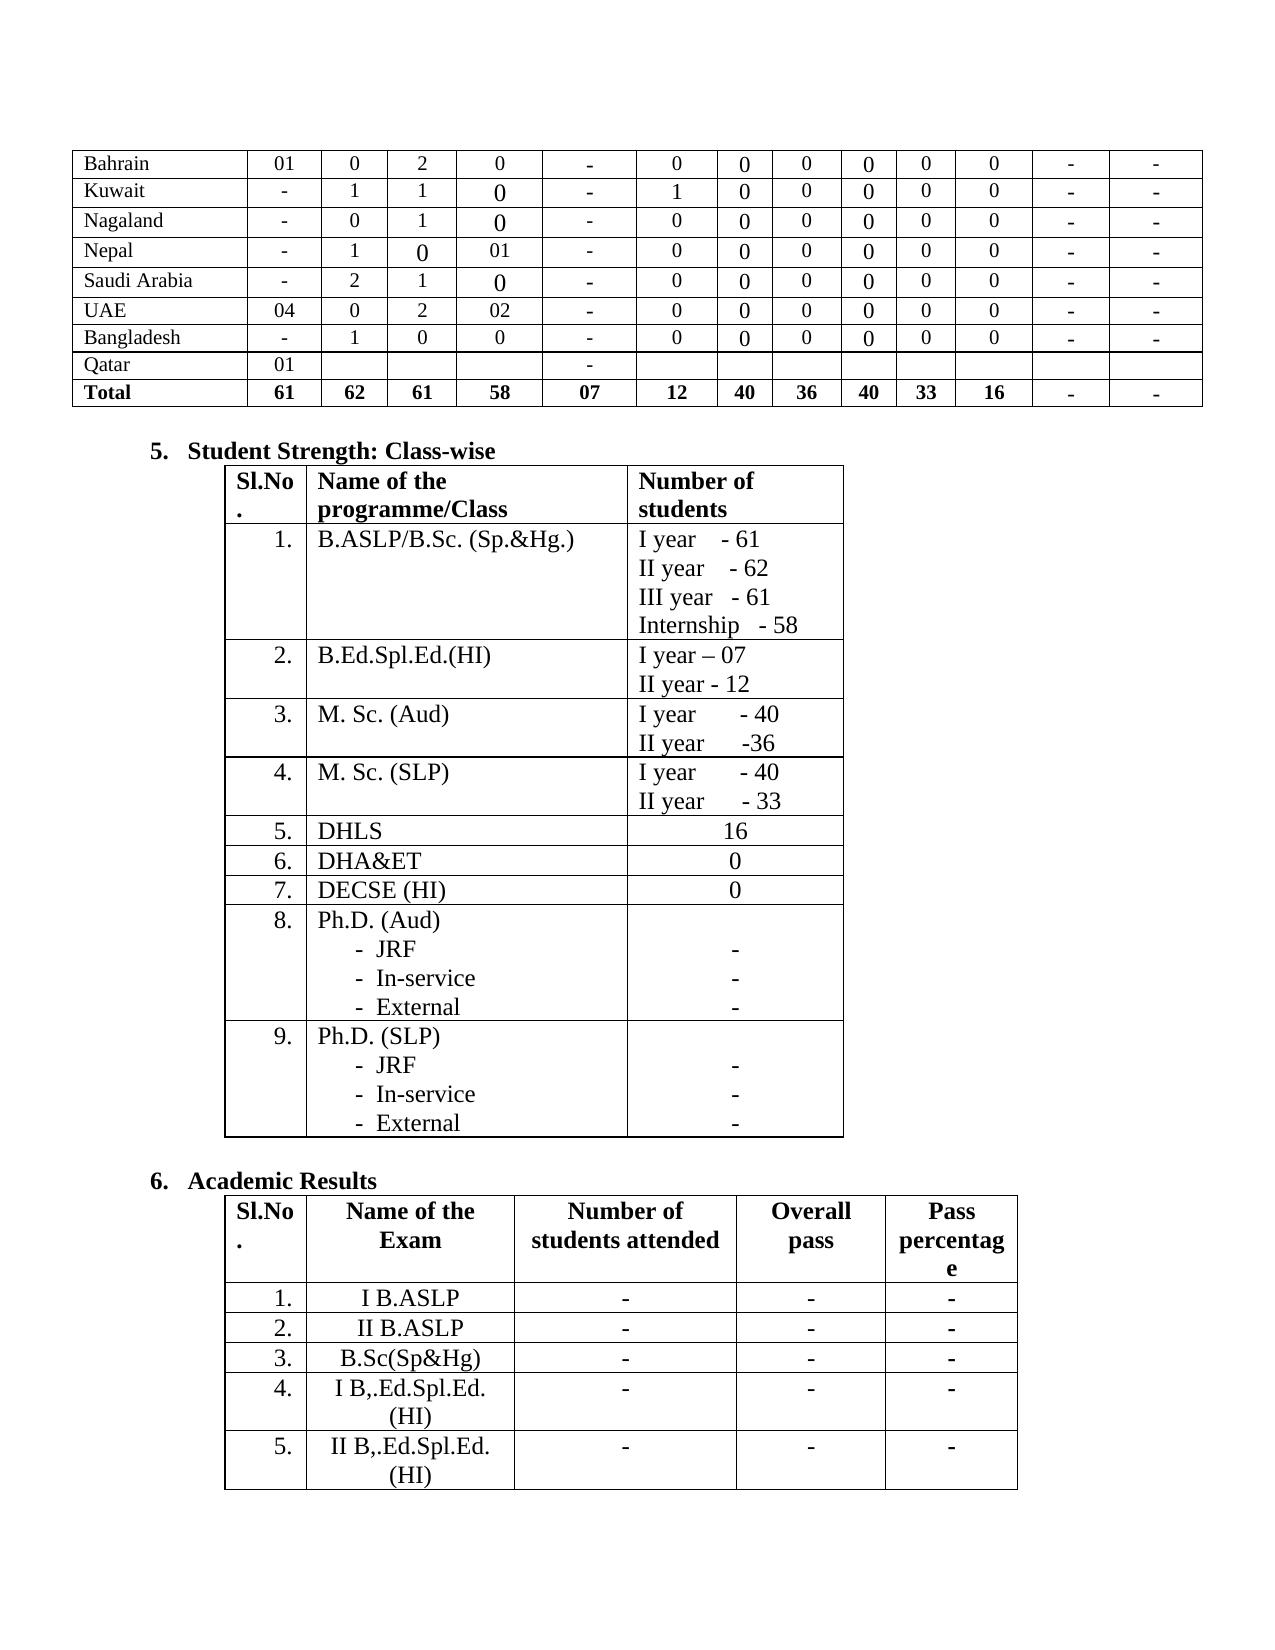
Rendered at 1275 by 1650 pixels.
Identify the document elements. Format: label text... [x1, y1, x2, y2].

table_cell - [1110, 298, 1202, 324]
table_cell - [515, 1373, 736, 1430]
table_cell [226, 1343, 306, 1372]
table_cell [226, 758, 306, 815]
table_cell 0 [718, 208, 772, 237]
table_cell 0 [842, 208, 896, 237]
table_cell [773, 353, 841, 379]
table_cell 07 [543, 380, 636, 406]
table_cell 0 [718, 325, 772, 351]
table_cell 0 [956, 179, 1032, 207]
table_cell Bangladesh [73, 325, 247, 351]
table_cell - [543, 353, 636, 379]
table_cell 0 [637, 298, 717, 324]
table_cell Bahrain [73, 151, 247, 177]
table_cell 1 [637, 179, 717, 207]
table_cell Qatar [73, 353, 247, 379]
table_cell 16 [956, 380, 1032, 406]
table_cell 0 [842, 268, 896, 297]
table_cell I year - 40 II year - 33 [628, 758, 843, 815]
table_cell - [543, 179, 636, 207]
table_cell 1 [388, 179, 456, 207]
table_cell - [248, 208, 321, 237]
table_cell 33 [897, 380, 955, 406]
table_cell 0 [718, 268, 772, 297]
table_cell 1 [388, 268, 456, 297]
table_header Name of the programme/Class [307, 466, 627, 523]
table_cell 0 [773, 325, 841, 351]
table_cell [718, 353, 772, 379]
table_cell [226, 816, 306, 845]
table_cell 0 [457, 179, 542, 207]
table_cell DHA&ET [307, 846, 627, 874]
table_cell 0 [637, 151, 717, 177]
table_cell 62 [322, 380, 387, 406]
table_cell 0 [897, 325, 955, 351]
table_cell 36 [773, 380, 841, 406]
table_cell - [1033, 298, 1109, 324]
table_header Pass percentage [886, 1196, 1017, 1282]
table_header Name of the Exam [307, 1196, 514, 1282]
table_cell 0 [773, 238, 841, 267]
table_cell II B,.Ed.Spl.Ed.(HI) [307, 1431, 514, 1489]
table_cell [457, 353, 542, 379]
table_cell 0 [956, 325, 1032, 351]
table_cell 0 [388, 325, 456, 351]
table_cell 0 [388, 238, 456, 267]
table_cell [226, 1021, 306, 1136]
table_cell - - - [628, 1021, 843, 1136]
table_cell I year – 07 II year - 12 [628, 640, 843, 698]
table_cell I B.ASLP [307, 1283, 514, 1312]
table_cell 12 [637, 380, 717, 406]
table_cell - [543, 208, 636, 237]
table_cell [388, 353, 456, 379]
table_cell 40 [718, 380, 772, 406]
table_cell - [515, 1313, 736, 1342]
table_cell 0 [322, 208, 387, 237]
table_cell - [886, 1431, 1017, 1489]
table_cell [842, 353, 896, 379]
table_cell - [1110, 151, 1202, 177]
table_cell [1033, 353, 1109, 379]
table_cell 01 [248, 353, 321, 379]
table_cell 0 [457, 151, 542, 177]
table_cell - [1033, 325, 1109, 351]
table_cell 01 [248, 151, 321, 177]
table_cell - [886, 1313, 1017, 1342]
table_cell 0 [637, 208, 717, 237]
table_cell - [543, 238, 636, 267]
table_cell II B.ASLP [307, 1313, 514, 1342]
table_cell I B,.Ed.Spl.Ed.(HI) [307, 1373, 514, 1430]
table_cell - [737, 1431, 885, 1489]
table_cell 0 [956, 208, 1032, 237]
table_cell - [543, 268, 636, 297]
table_cell 0 [718, 238, 772, 267]
table_cell [897, 353, 955, 379]
table_cell - [1110, 179, 1202, 207]
table_cell [226, 846, 306, 874]
table_cell - [543, 151, 636, 177]
table_cell 04 [248, 298, 321, 324]
table_cell 0 [718, 179, 772, 207]
table_cell DHLS [307, 816, 627, 845]
table_header Overall pass [737, 1196, 885, 1282]
table_cell 61 [388, 380, 456, 406]
table_cell - [886, 1343, 1017, 1372]
table_cell 0 [457, 325, 542, 351]
table_cell 0 [897, 151, 955, 177]
table_cell 0 [718, 298, 772, 324]
table_cell - [1110, 325, 1202, 351]
table_cell 0 [956, 151, 1032, 177]
table_cell 0 [897, 208, 955, 237]
table_cell 58 [457, 380, 542, 406]
table_cell - [543, 325, 636, 351]
table_cell 0 [628, 876, 843, 904]
table_cell - [515, 1431, 736, 1489]
table_cell [226, 876, 306, 904]
table_cell - [737, 1283, 885, 1312]
table_header Number of students attended [515, 1196, 736, 1282]
table_cell 0 [637, 238, 717, 267]
table_cell - [515, 1283, 736, 1312]
table_cell - [1110, 238, 1202, 267]
table_cell 0 [842, 238, 896, 267]
table_cell 2 [388, 151, 456, 177]
list Student Strength: Class-wise [150, 436, 1125, 465]
table_cell 0 [637, 325, 717, 351]
table_cell Nepal [73, 238, 247, 267]
table_cell 1 [388, 208, 456, 237]
table_cell - [737, 1343, 885, 1372]
table_cell - [248, 179, 321, 207]
table_cell [226, 524, 306, 639]
table_cell 16 [628, 816, 843, 845]
table_cell 2 [322, 268, 387, 297]
table_header Sl.No. [226, 1196, 306, 1282]
table_cell UAE [73, 298, 247, 324]
table_cell 0 [773, 151, 841, 177]
list Academic Results [150, 1166, 1125, 1195]
table_cell - [248, 238, 321, 267]
table_cell 0 [718, 151, 772, 177]
table_cell 01 [457, 238, 542, 267]
table_cell 0 [842, 325, 896, 351]
table_cell 40 [842, 380, 896, 406]
table_cell M. Sc. (Aud) [307, 699, 627, 756]
table_cell - [737, 1313, 885, 1342]
table_cell 0 [956, 268, 1032, 297]
table_cell 0 [897, 238, 955, 267]
table_cell 0 [773, 268, 841, 297]
table_cell 0 [897, 179, 955, 207]
table_cell Ph.D. (Aud) JRF In-service External [307, 905, 627, 1020]
table_cell M. Sc. (SLP) [307, 758, 627, 815]
table_cell B.Sc(Sp&Hg) [307, 1343, 514, 1372]
table_cell DECSE (HI) [307, 876, 627, 904]
table_cell - [1033, 238, 1109, 267]
table_cell Ph.D. (SLP) JRF In-service External [307, 1021, 627, 1136]
table_cell - [886, 1373, 1017, 1430]
table_cell 0 [897, 298, 955, 324]
table_cell 0 [842, 298, 896, 324]
table_header Sl.No. [226, 466, 306, 523]
table_cell [226, 699, 306, 756]
table_cell Kuwait [73, 179, 247, 207]
table_cell 02 [457, 298, 542, 324]
table_cell I year - 61 II year - 62 III year - 61 Internship - 58 [628, 524, 843, 639]
table_cell [226, 1313, 306, 1342]
table_cell 0 [637, 268, 717, 297]
table_cell B.Ed.Spl.Ed.(HI) [307, 640, 627, 698]
table_cell 0 [773, 208, 841, 237]
table_cell 61 [248, 380, 321, 406]
table_cell 0 [956, 238, 1032, 267]
table_header Number of students [628, 466, 843, 523]
table_cell - [737, 1373, 885, 1430]
table_cell - [1033, 380, 1109, 406]
table_cell 1 [322, 179, 387, 207]
table_cell [1110, 353, 1202, 379]
table_cell - [248, 268, 321, 297]
table_cell 1 [322, 325, 387, 351]
table_cell - [886, 1283, 1017, 1312]
table_cell - [1033, 268, 1109, 297]
table_cell 0 [842, 151, 896, 177]
table_cell - [1033, 208, 1109, 237]
table_cell 0 [628, 846, 843, 874]
table_cell 0 [322, 298, 387, 324]
table_cell [956, 353, 1032, 379]
table_cell B.ASLP/B.Sc. (Sp.&Hg.) [307, 524, 627, 639]
table_cell 0 [897, 268, 955, 297]
table_cell [226, 1431, 306, 1489]
table_cell [226, 1373, 306, 1430]
table_cell Saudi Arabia [73, 268, 247, 297]
table_cell 0 [842, 179, 896, 207]
table_cell - [515, 1343, 736, 1372]
table_cell 0 [322, 151, 387, 177]
table_cell [226, 905, 306, 1020]
table_cell I year - 40 II year -36 [628, 699, 843, 756]
table_cell - [1110, 380, 1202, 406]
table_cell 0 [457, 208, 542, 237]
table_cell [322, 353, 387, 379]
table_cell Nagaland [73, 208, 247, 237]
table_cell 1 [322, 238, 387, 267]
table_cell - - - [628, 905, 843, 1020]
table_cell - [1110, 208, 1202, 237]
table_cell [226, 640, 306, 698]
table_cell - [1033, 151, 1109, 177]
table_cell - [1110, 268, 1202, 297]
table_cell - [248, 325, 321, 351]
table_cell 0 [773, 179, 841, 207]
table_cell 2 [388, 298, 456, 324]
table_cell 0 [773, 298, 841, 324]
table_cell 0 [956, 298, 1032, 324]
table_cell [637, 353, 717, 379]
table_cell - [1033, 179, 1109, 207]
table_cell - [543, 298, 636, 324]
table_cell Total [73, 380, 247, 406]
table_cell [226, 1283, 306, 1312]
table_cell 0 [457, 268, 542, 297]
